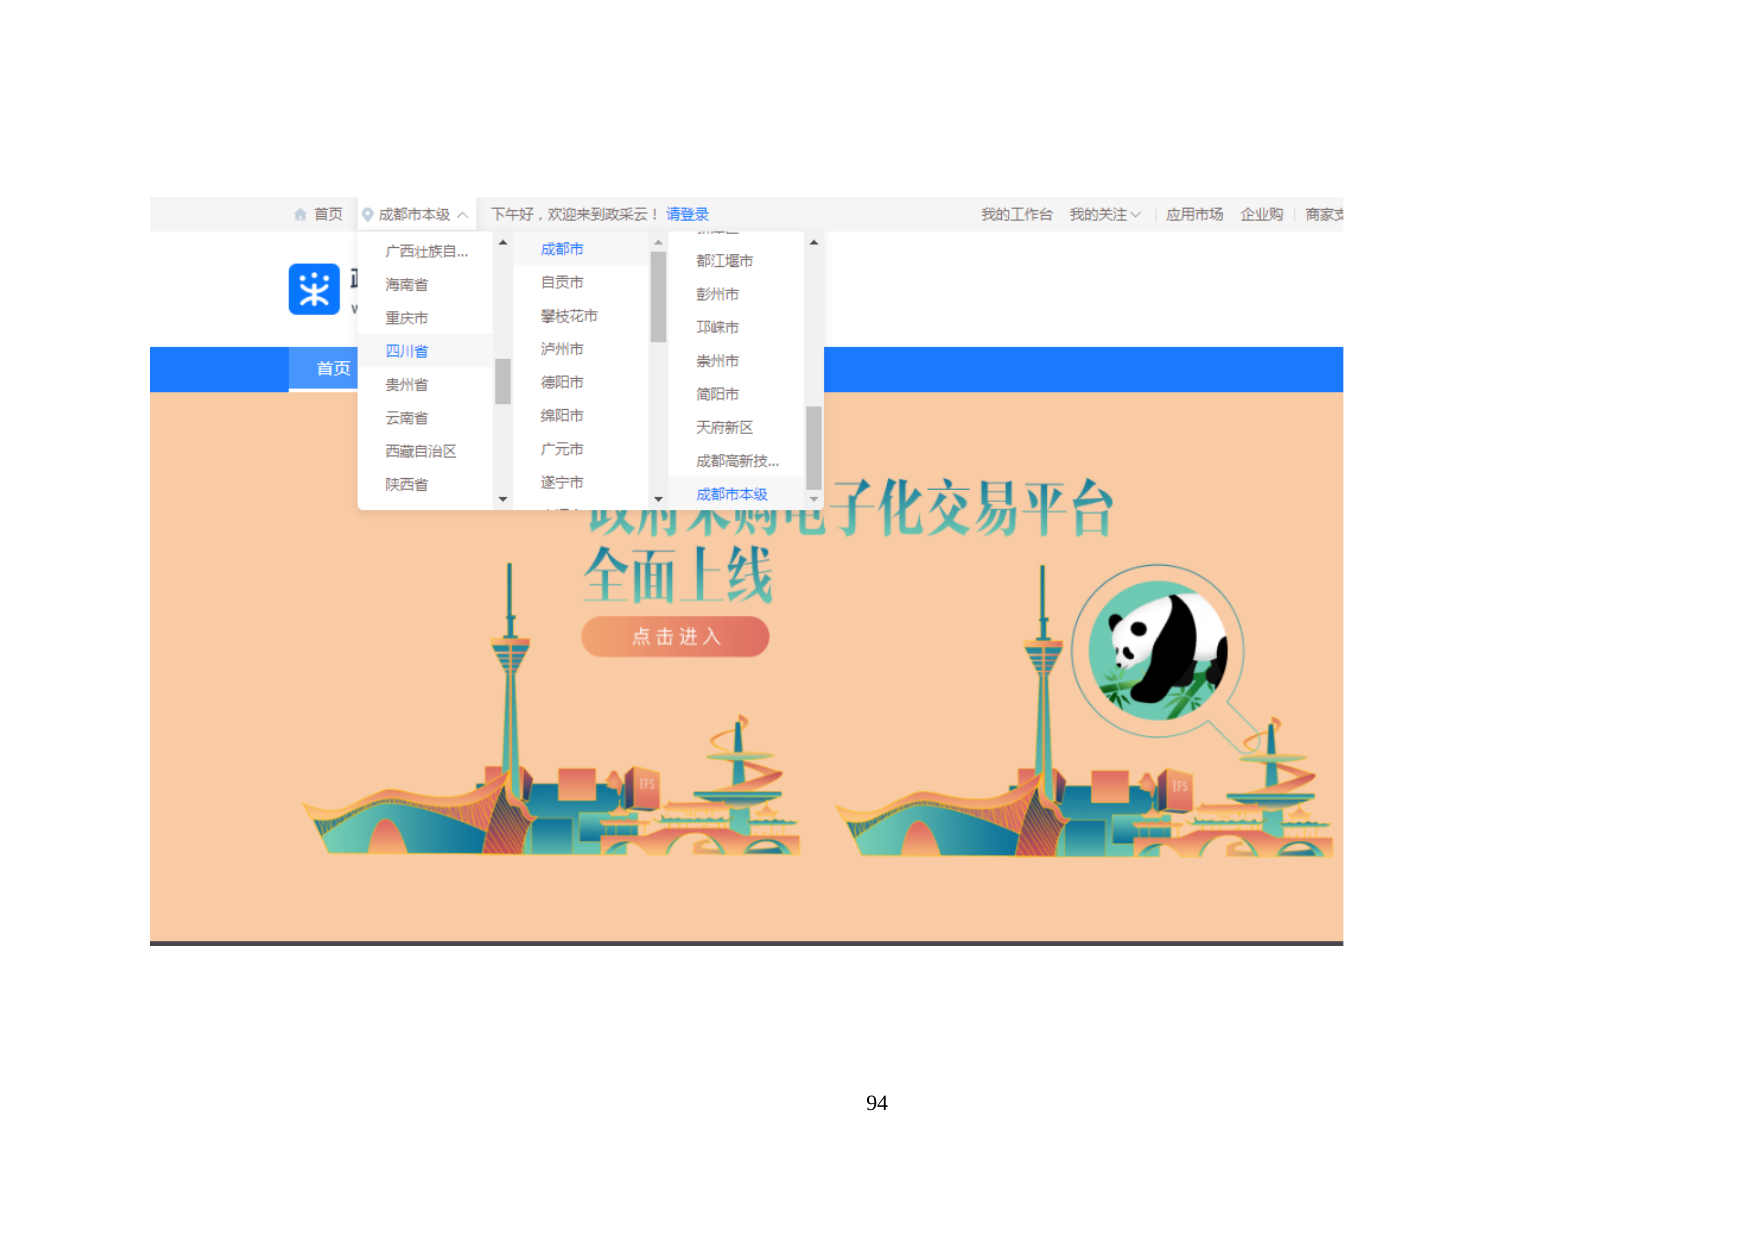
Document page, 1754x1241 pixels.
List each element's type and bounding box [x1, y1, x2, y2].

picture [150, 197, 1344, 946]
